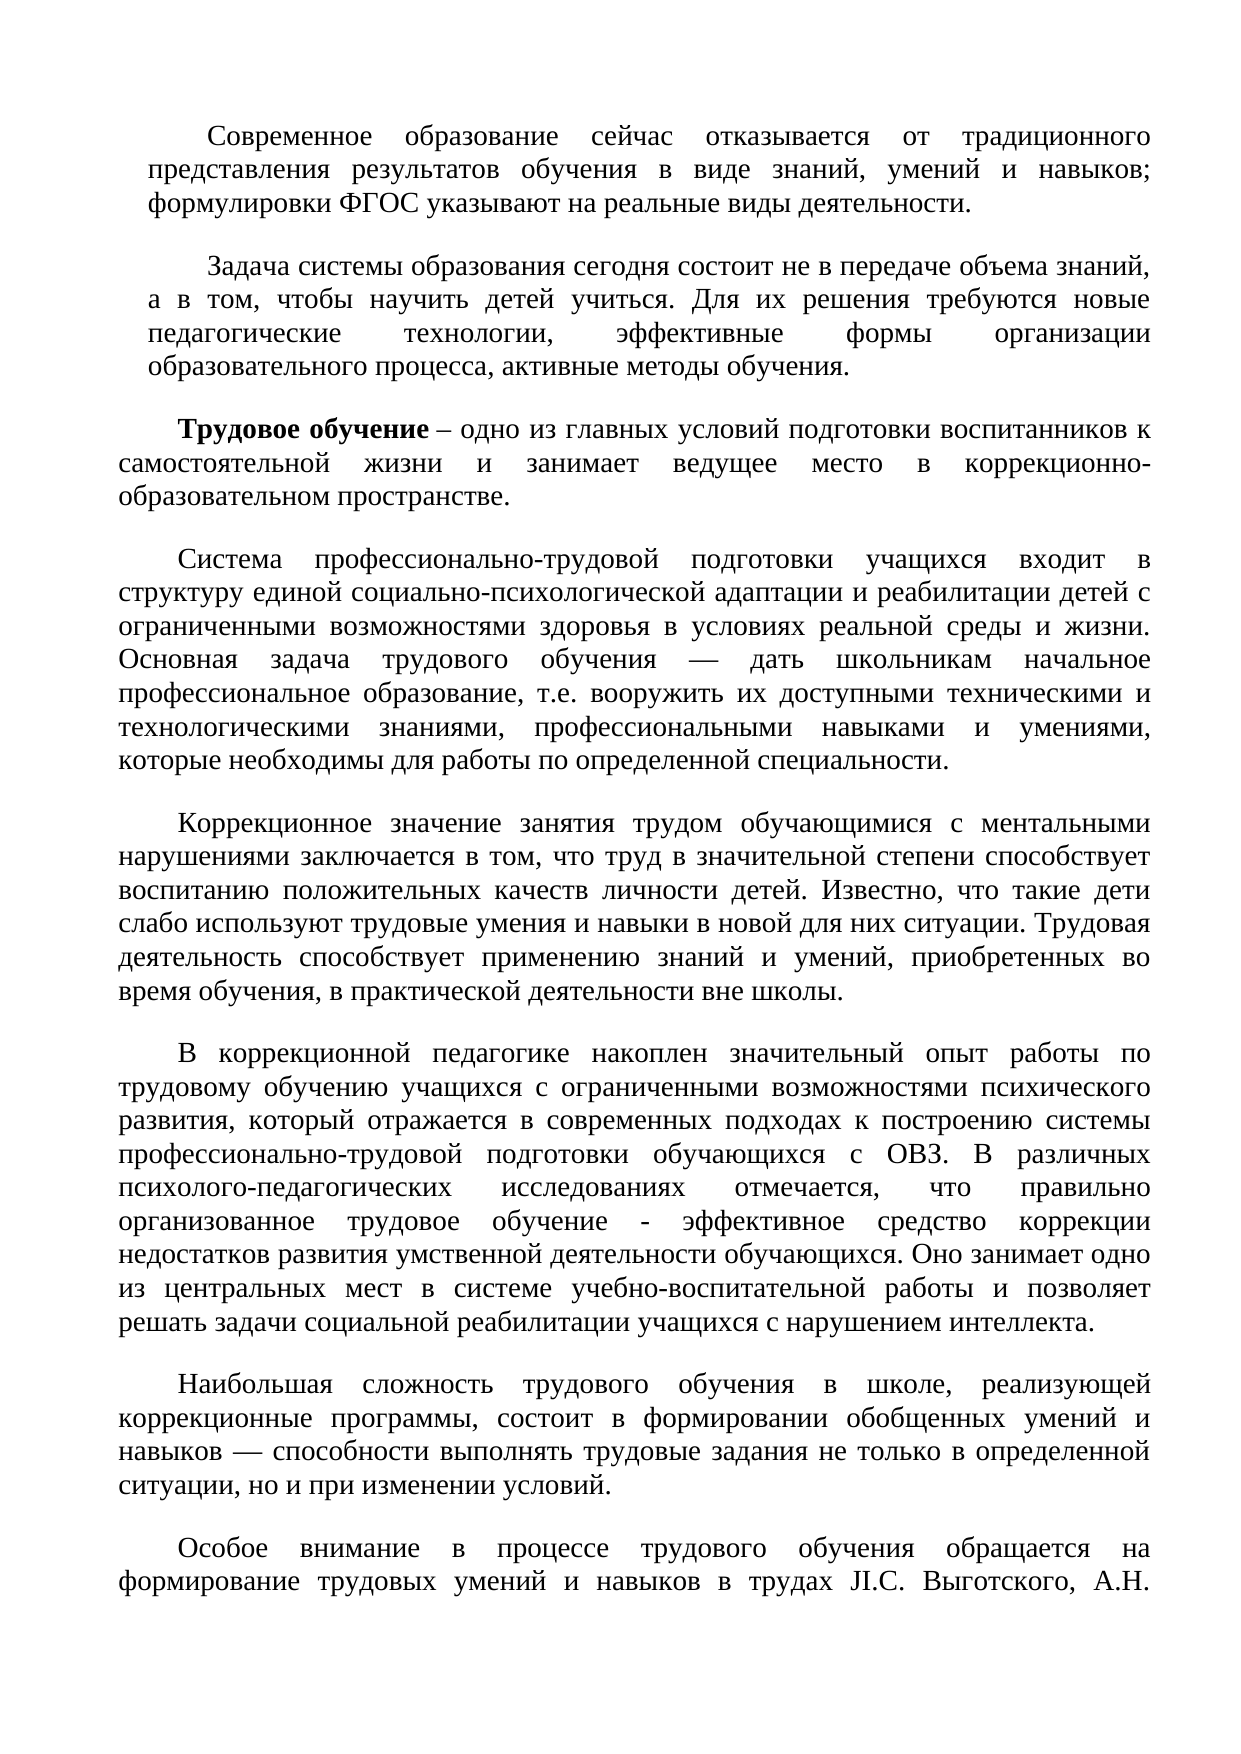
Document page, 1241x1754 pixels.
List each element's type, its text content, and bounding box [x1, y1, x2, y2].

text Задача системы образования сегодня состоит не в передаче объема знаний, а в том, чтобы научить детей учиться. Для их решения требуются новые педагогические технологии, эффективные формы организации образовательного процесса, активные методы обучения. [148, 248, 1152, 382]
text Современное образование сейчас отказывается от традиционного представления результатов обучения в виде знаний, умений и навыков; формулировки ФГОС указывают на реальные виды деятельности. [148, 118, 1152, 219]
text Трудовое обучение – одно из главных условий подготовки воспитанников к самостоятельной жизни и занимает ведущее место в коррекционно-образовательном пространстве. [118, 411, 1152, 512]
text Коррекционное значение занятия трудом обучающимися с ментальными нарушениями заключается в том, что труд в значительной степени способствует воспитанию положительных качеств личности детей. Известно, что такие дети слабо используют трудовые умения и навыки в новой для них ситуации. Трудовая деятельность способствует применению знаний и умений, приобретенных во время обучения, в практической деятельности вне школы. [118, 805, 1152, 1006]
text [118, 1530, 1152, 1597]
text В коррекционной педагогике накоплен значительный опыт работы по трудовому обучению учащихся с ограниченными возможностями психического развития, который отражается в современных подходах к построению системы профессионально-трудовой подготовки обучающихся с ОВЗ. В различных психолого-педагогических исследованиях отмечается, что правильно организованное трудовое обучение - эффективное средство коррекции недостатков развития умственной деятельности обучающихся. Оно занимает одно из центральных мест в системе учебно-воспитательной работы и позволяет решать задачи социальной реабилитации учащихся с нарушением интеллекта. [118, 1035, 1152, 1337]
text Система профессионально-трудовой подготовки учащихся входит в структуру единой социально-психологической адаптации и реабилитации детей с ограниченными возможностями здоровья в условиях реальной среды и жизни. Основная задача трудового обучения — дать школьникам начальное профессиональное образование, т.е. вооружить их доступными техническими и технологическими знаниями, профессиональными навыками и умениями, которые необходимы для работы по определенной специальности. [118, 541, 1152, 776]
text Наибольшая сложность трудового обучения в школе, реализующей коррекционные программы, состоит в формировании обобщенных умений и навыков — способности выполнять трудовые задания не только в определенной ситуации, но и при изменении условий. [118, 1366, 1152, 1501]
